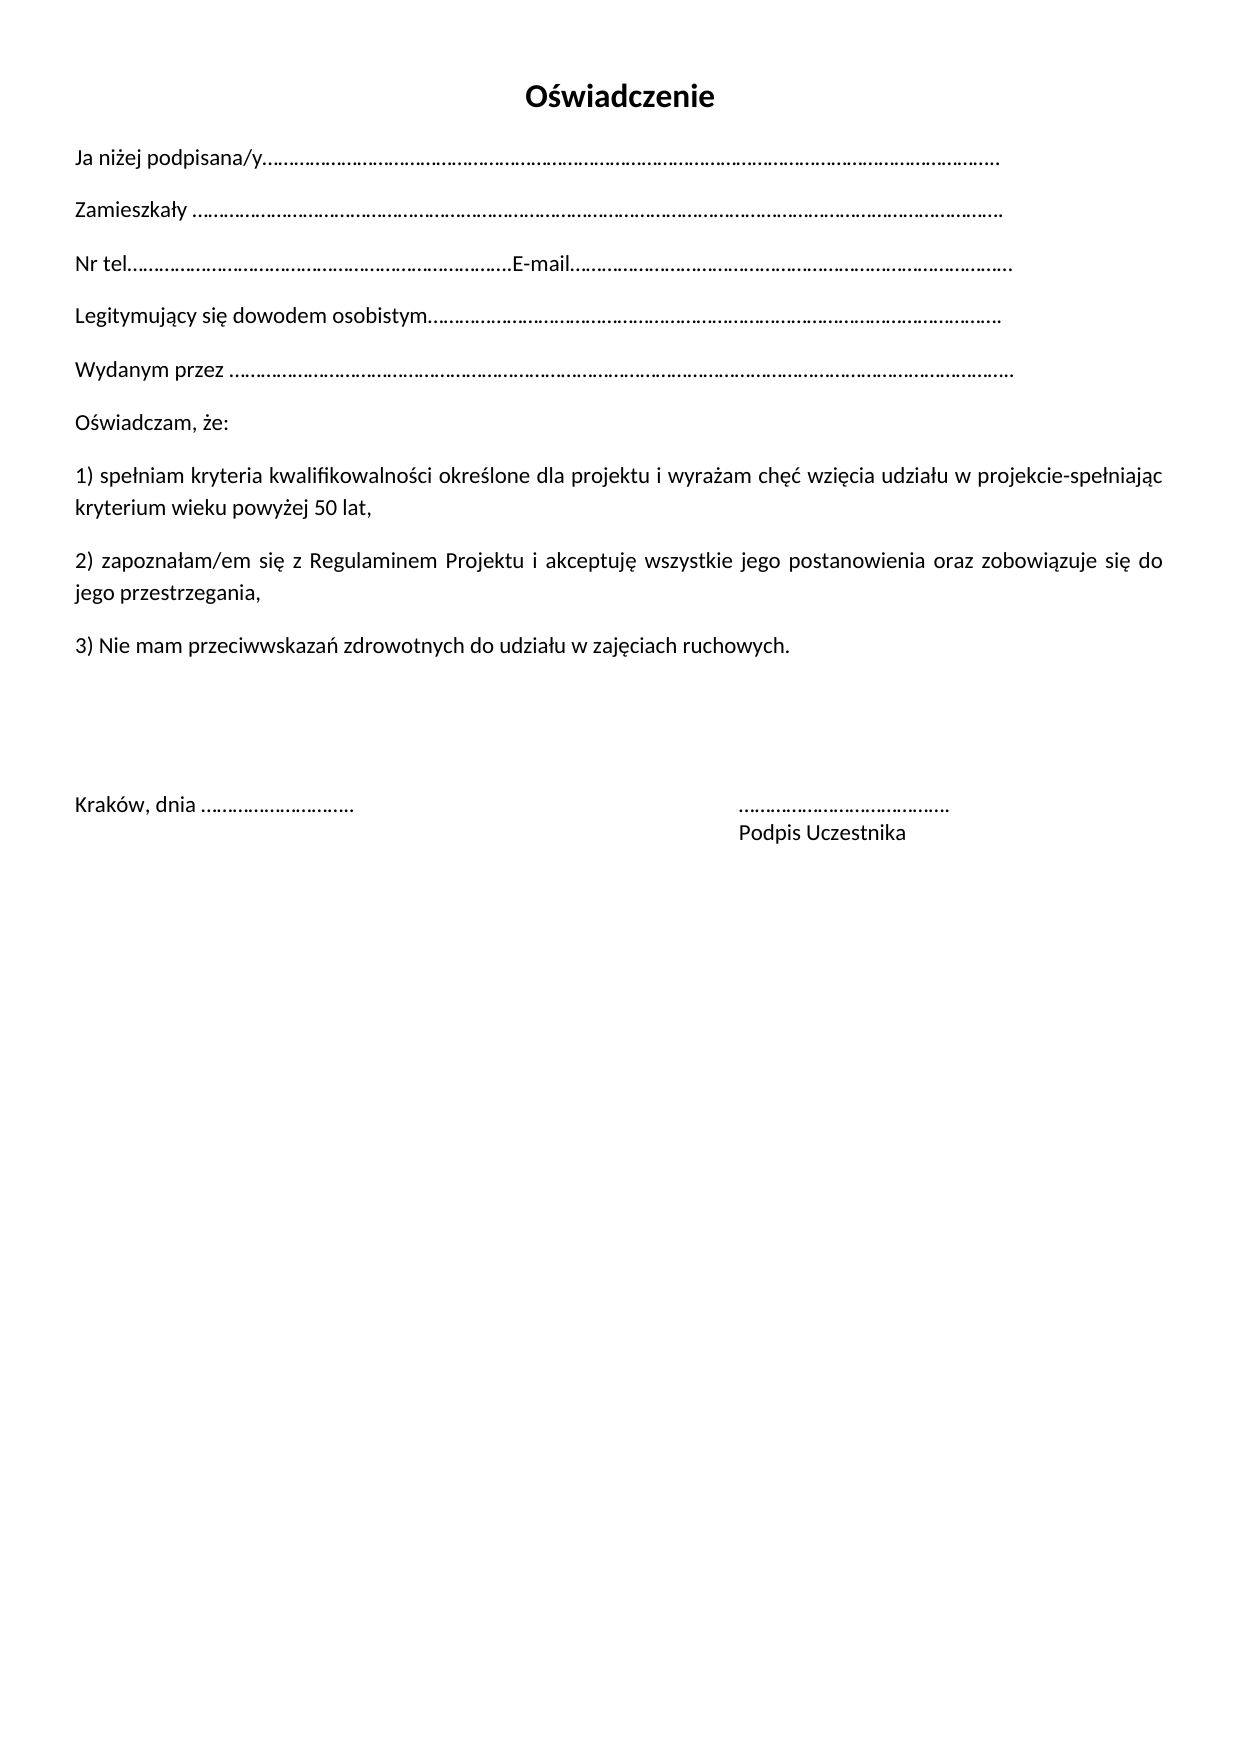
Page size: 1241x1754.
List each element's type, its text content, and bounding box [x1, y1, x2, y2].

text Zamieszkały ………………………………………………………………………………………………………………………………………. [75, 196, 1165, 224]
text 1) spełniam kryteria kwalifikowalności określone dla projektu i wyrażam chęć wzięcia udziału w projekcie-spełniając kryterium wieku powyżej 50 lat, [75, 461, 1165, 521]
text 2) zapoznałam/em się z Regulaminem Projektu i akceptuję wszystkie jego postanowienia oraz zobowiązuje się do jego przestrzegania, [75, 546, 1165, 606]
text Oświadczam, że: [75, 408, 1165, 436]
text Nr tel……………………………………………………………….E-mail………………………………………………………………………… [75, 249, 1165, 277]
text Kraków, dnia ……………………….. …………………………………. [75, 790, 1165, 818]
text Wydanym przez ………………………………………………………………………………………………………………………………….. [75, 355, 1165, 383]
text Ja niżej podpisana/y………………………………………………………………………………………………………………………….. [75, 143, 1165, 171]
text Legitymujący się dowodem osobistym………………………………………………………………………………………………. [75, 302, 1165, 330]
text Oświadczenie [75, 75, 1165, 116]
text Podpis Uczestnika [75, 818, 1165, 846]
text 3) Nie mam przeciwwskazań zdrowotnych do udziału w zajęciach ruchowych. [75, 631, 1165, 659]
